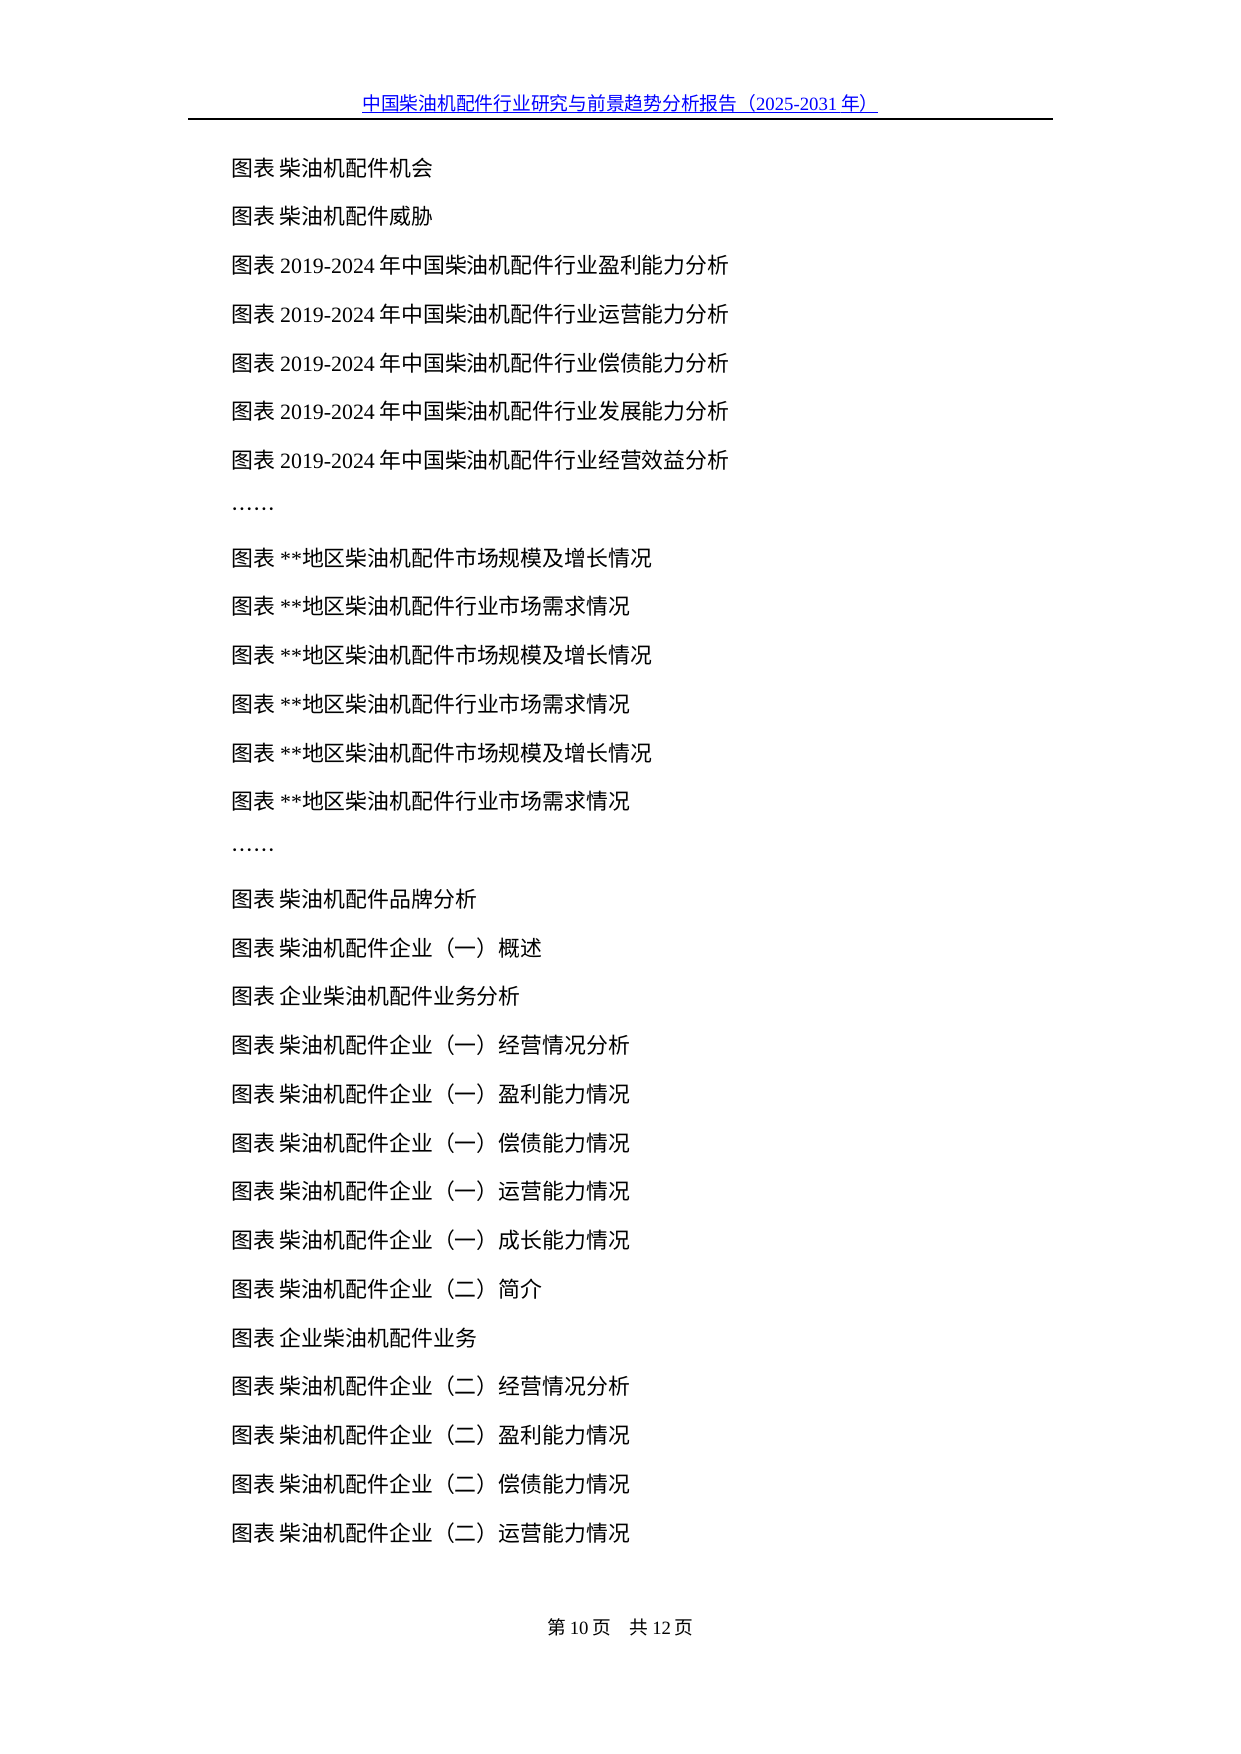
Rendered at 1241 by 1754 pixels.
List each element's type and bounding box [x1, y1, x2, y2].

text [187, 150, 1053, 1548]
